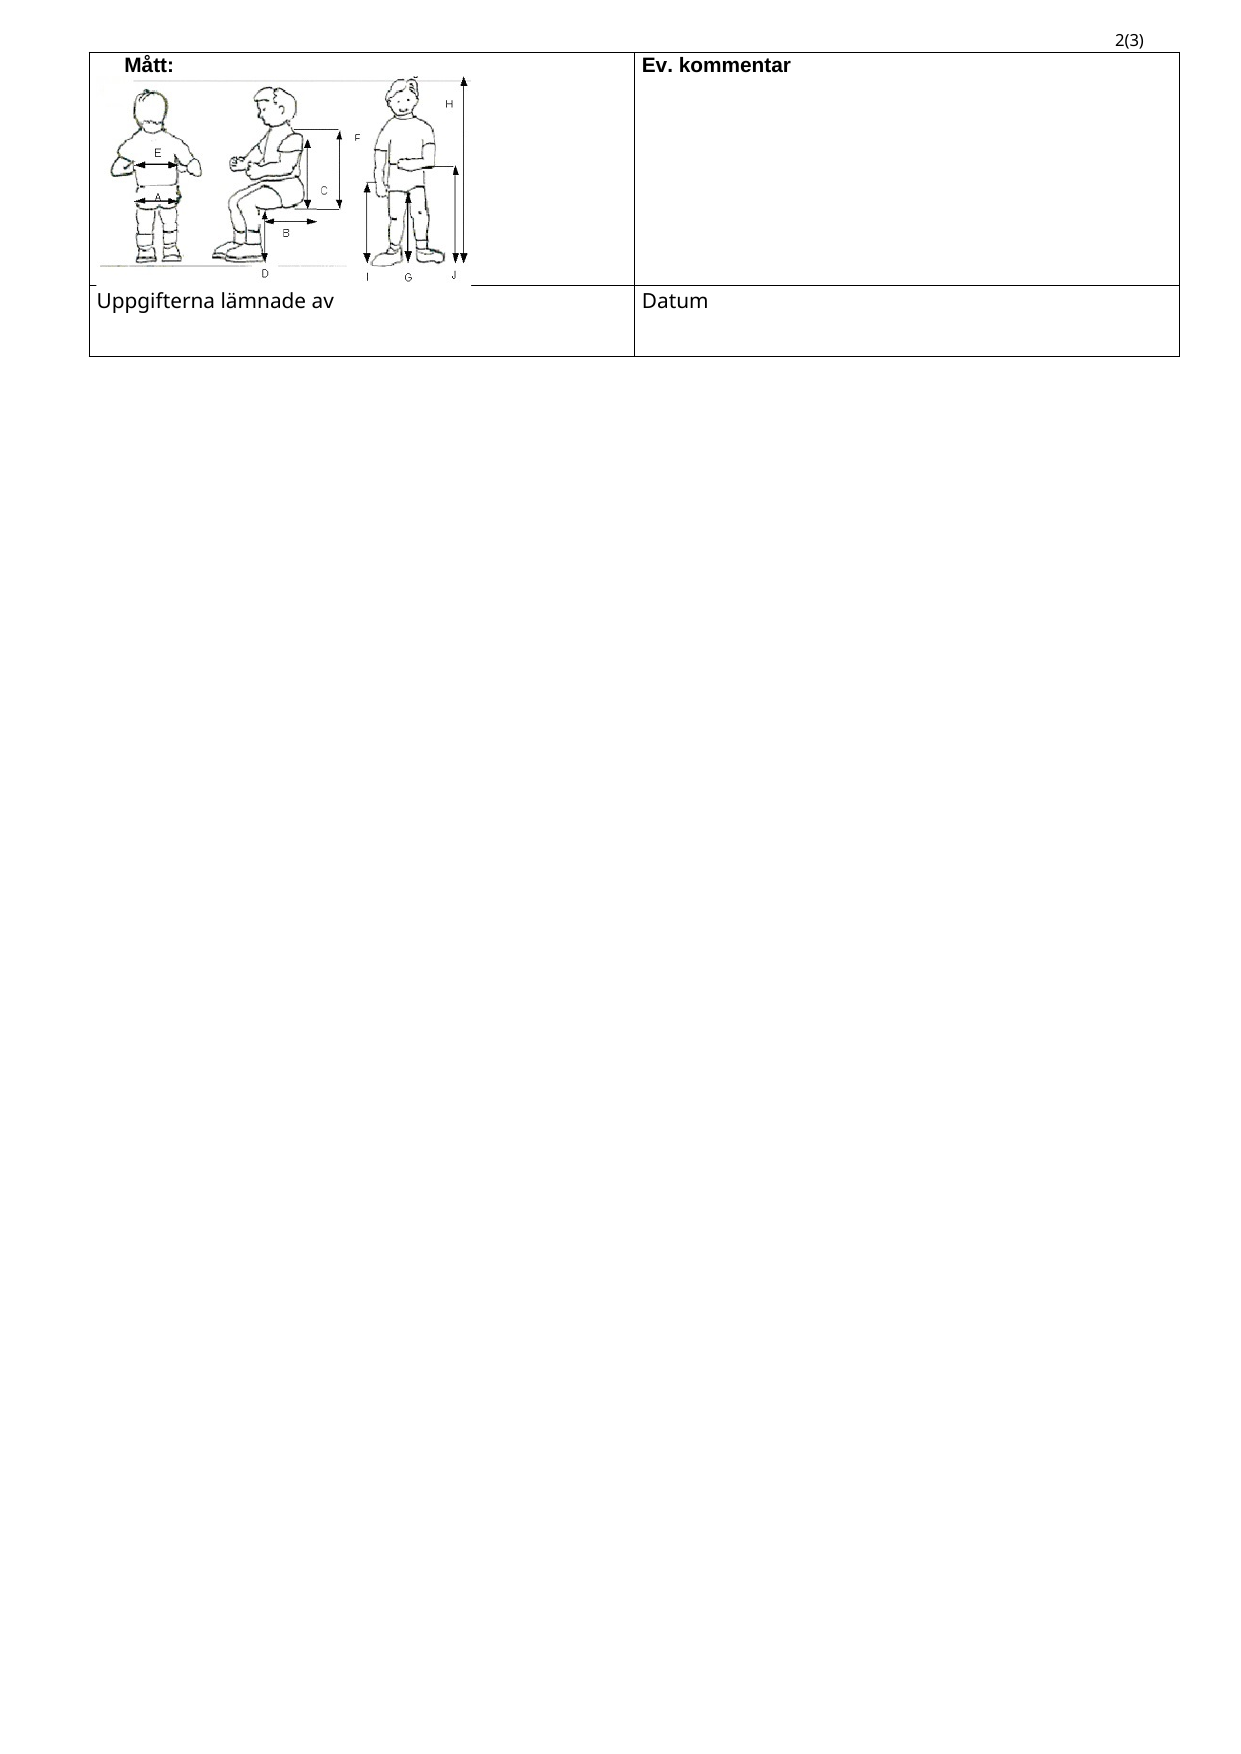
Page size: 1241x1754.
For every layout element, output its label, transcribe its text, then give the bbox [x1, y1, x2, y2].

picture [96, 76, 472, 286]
table_cell Mått: [90, 53, 634, 285]
table_cell Uppgifterna lämnade av [90, 286, 634, 356]
table_cell Datum [635, 286, 1179, 356]
table_cell Ev. kommentar [635, 53, 1179, 285]
